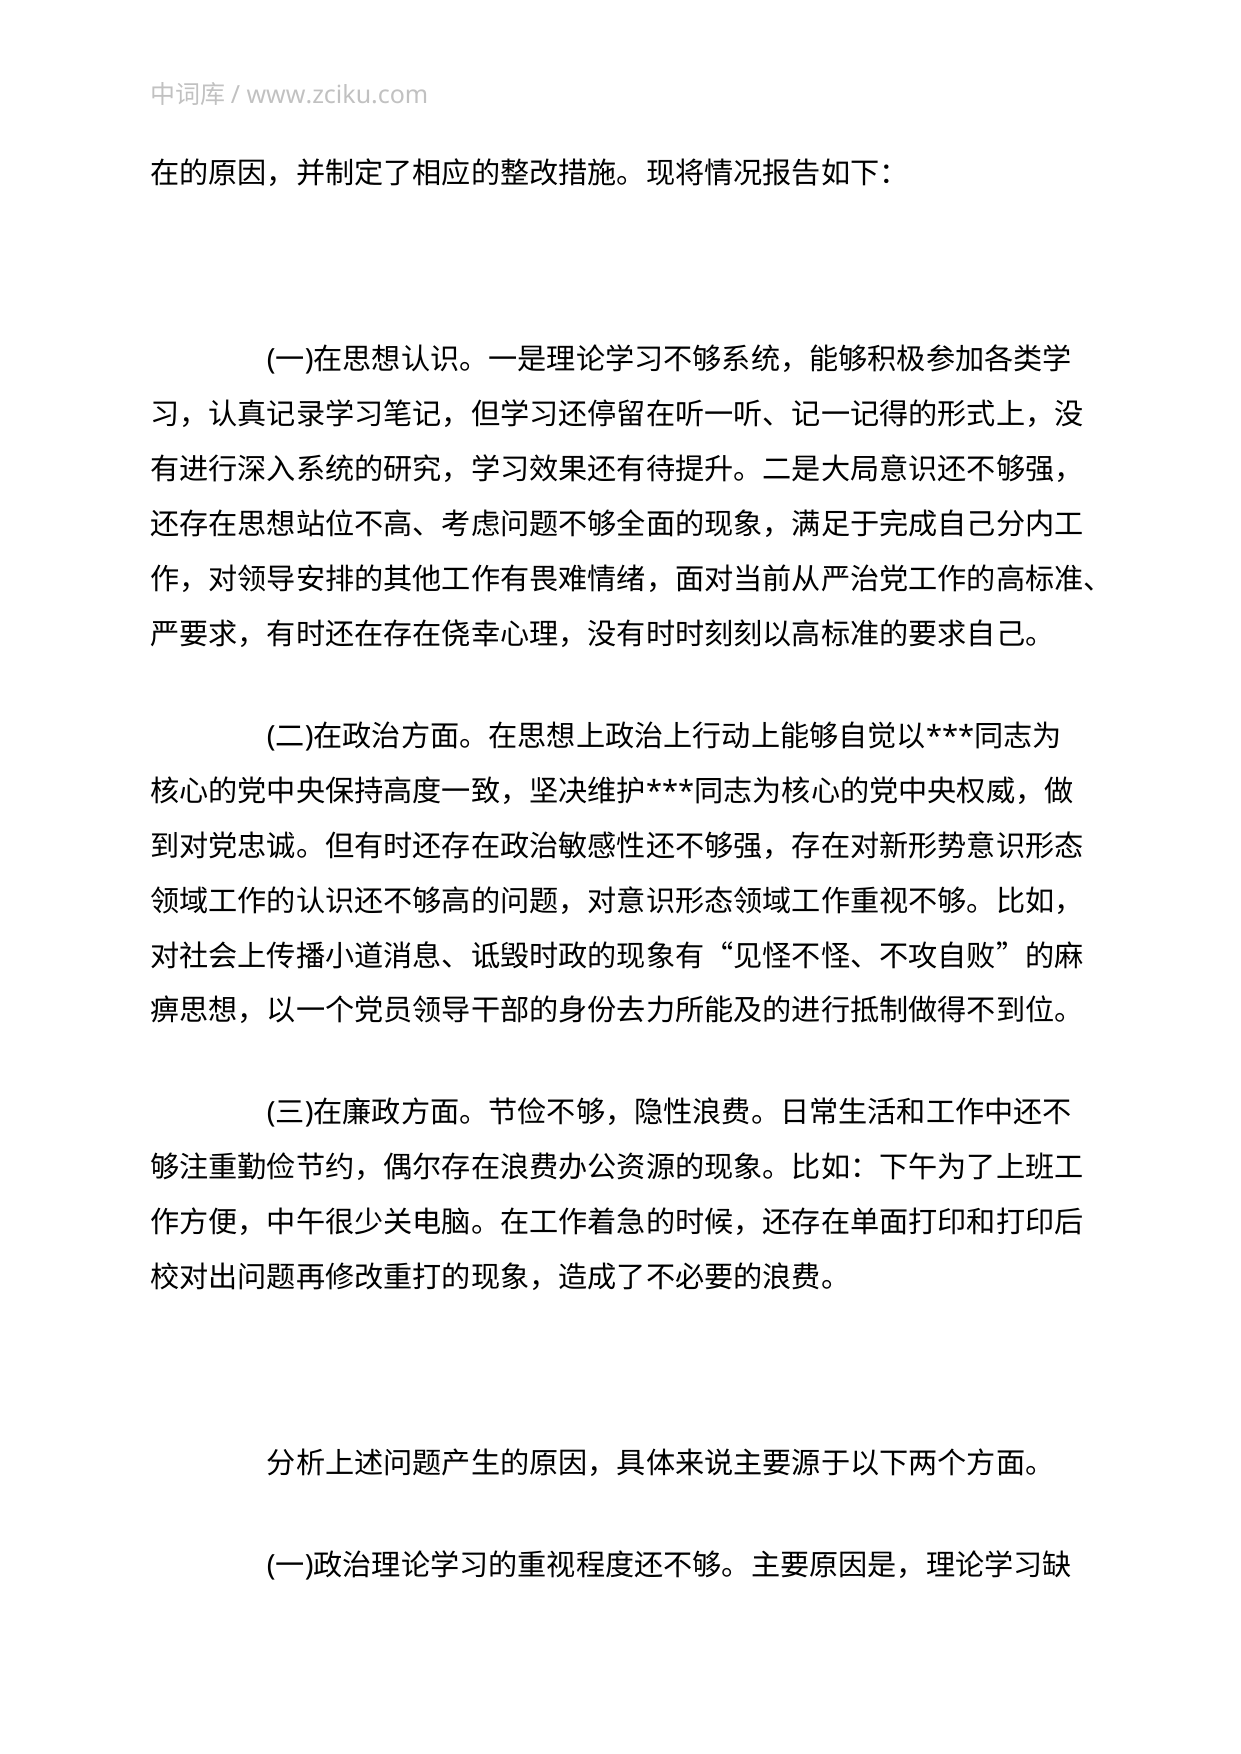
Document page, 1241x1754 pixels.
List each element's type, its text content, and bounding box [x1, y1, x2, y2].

text (三)在廉政方面。节俭不够，隐性浪费。日常生活和工作中还不够注重勤俭节约，偶尔存在浪费办公资源的现象。比如：下午为了上班工作方便，中午很少关电脑。在工作着急的时候，还存在单面打印和打印后校对出问题再修改重打的现象，造成了不必要的浪费。 [150, 1089, 1090, 1296]
text (二)在政治方面。在思想上政治上行动上能够自觉以***同志为核心的党中央保持高度一致，坚决维护***同志为核心的党中央权威，做到对党忠诚。但有时还存在政治敏感性还不够强，存在对新形势意识形态领域工作的认识还不够高的问题，对意识形态领域工作重视不够。比如，对社会上传播小道消息、诋毁时政的现象有“见怪不怪、不攻自败”的麻痹思想，以一个党员领导干部的身份去力所能及的进行抵制做得不到位。 [150, 712, 1090, 1029]
text (一)在思想认识。一是理论学习不够系统，能够积极参加各类学习，认真记录学习笔记，但学习还停留在听一听、记一记得的形式上，没有进行深入系统的研究，学习效果还有待提升。二是大局意识还不够强，还存在思想站位不高、考虑问题不够全面的现象，满足于完成自己分内工作，对领导安排的其他工作有畏难情绪，面对当前从严治党工作的高标准、严要求，有时还在存在侥幸心理，没有时时刻刻以高标准的要求自己。 [150, 336, 1090, 653]
text 分析上述问题产生的原因，具体来说主要源于以下两个方面。 [150, 1439, 1090, 1482]
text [150, 1541, 1090, 1584]
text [150, 150, 1090, 192]
